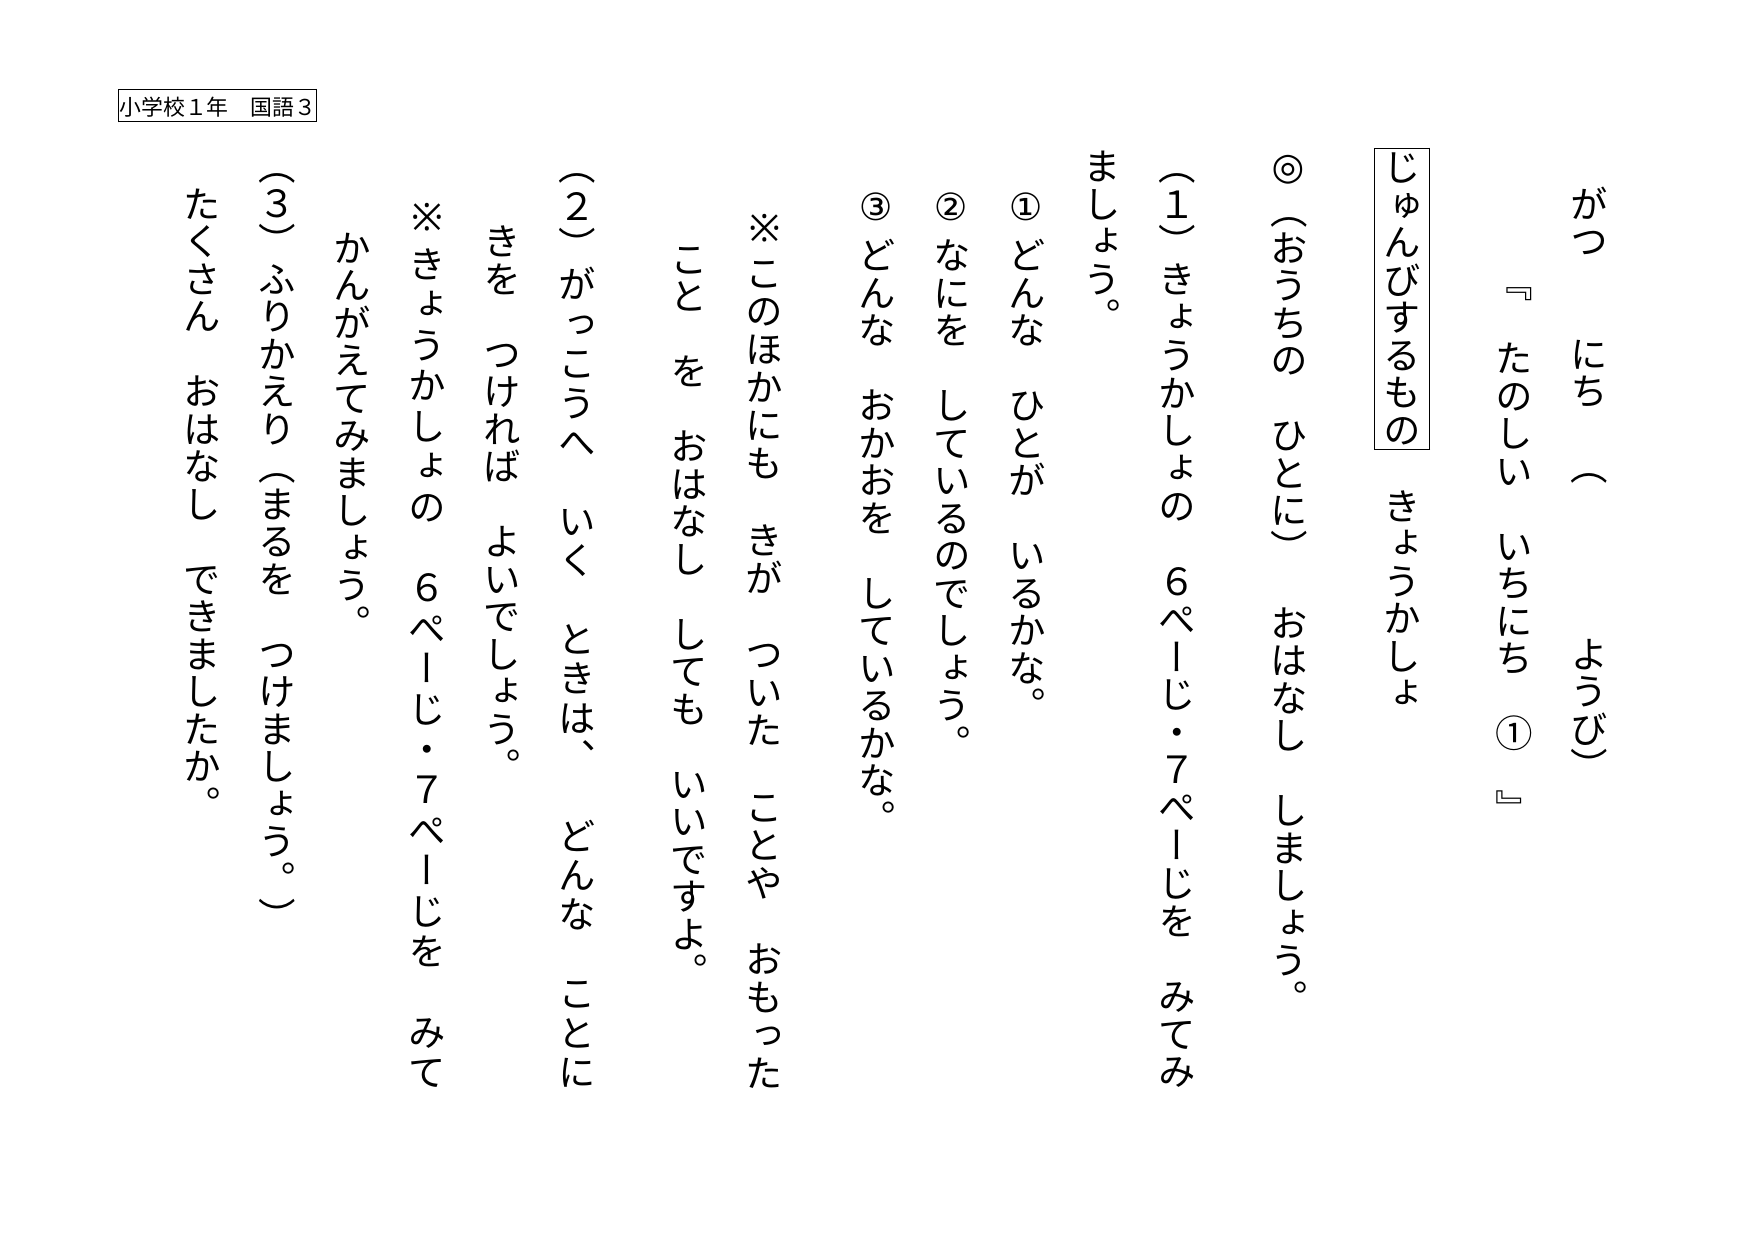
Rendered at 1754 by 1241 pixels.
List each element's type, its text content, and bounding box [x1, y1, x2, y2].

text （３）ふりかえり（まるを つけましょう。） [239, 148, 314, 1092]
text ②なにを しているのでしょう。 [914, 148, 989, 1092]
text ①どんな ひとが いるかな。 [989, 148, 1064, 1092]
text （１）きょうかしょの ６ぺーじ・７ぺーじを みてみましょう。 [1064, 148, 1214, 1092]
text じゅんびするもの きょうかしょ [1364, 148, 1439, 1092]
text ③どんな おかおを しているかな。 [839, 148, 914, 1092]
text ※このほかにも きが ついた ことや おもった こと を おはなし しても いいですよ。 [652, 202, 802, 1092]
text （２）がっこうへ いく ときは、 どんな ことに きを つければ よいでしょう。 [464, 148, 614, 1092]
text 『 たのしい いちにち ① 』 [1477, 148, 1552, 1092]
text ※きょうかしょの ６ぺーじ・７ぺーじを みて かんがえてみましょう。 [314, 191, 464, 1092]
text がつ にち （ ようび） [1552, 148, 1627, 1092]
text ◎（おうちの ひとに） おはなし しましょう。 [1252, 148, 1327, 1092]
text たくさん おはなし できましたか。 [164, 148, 239, 1092]
